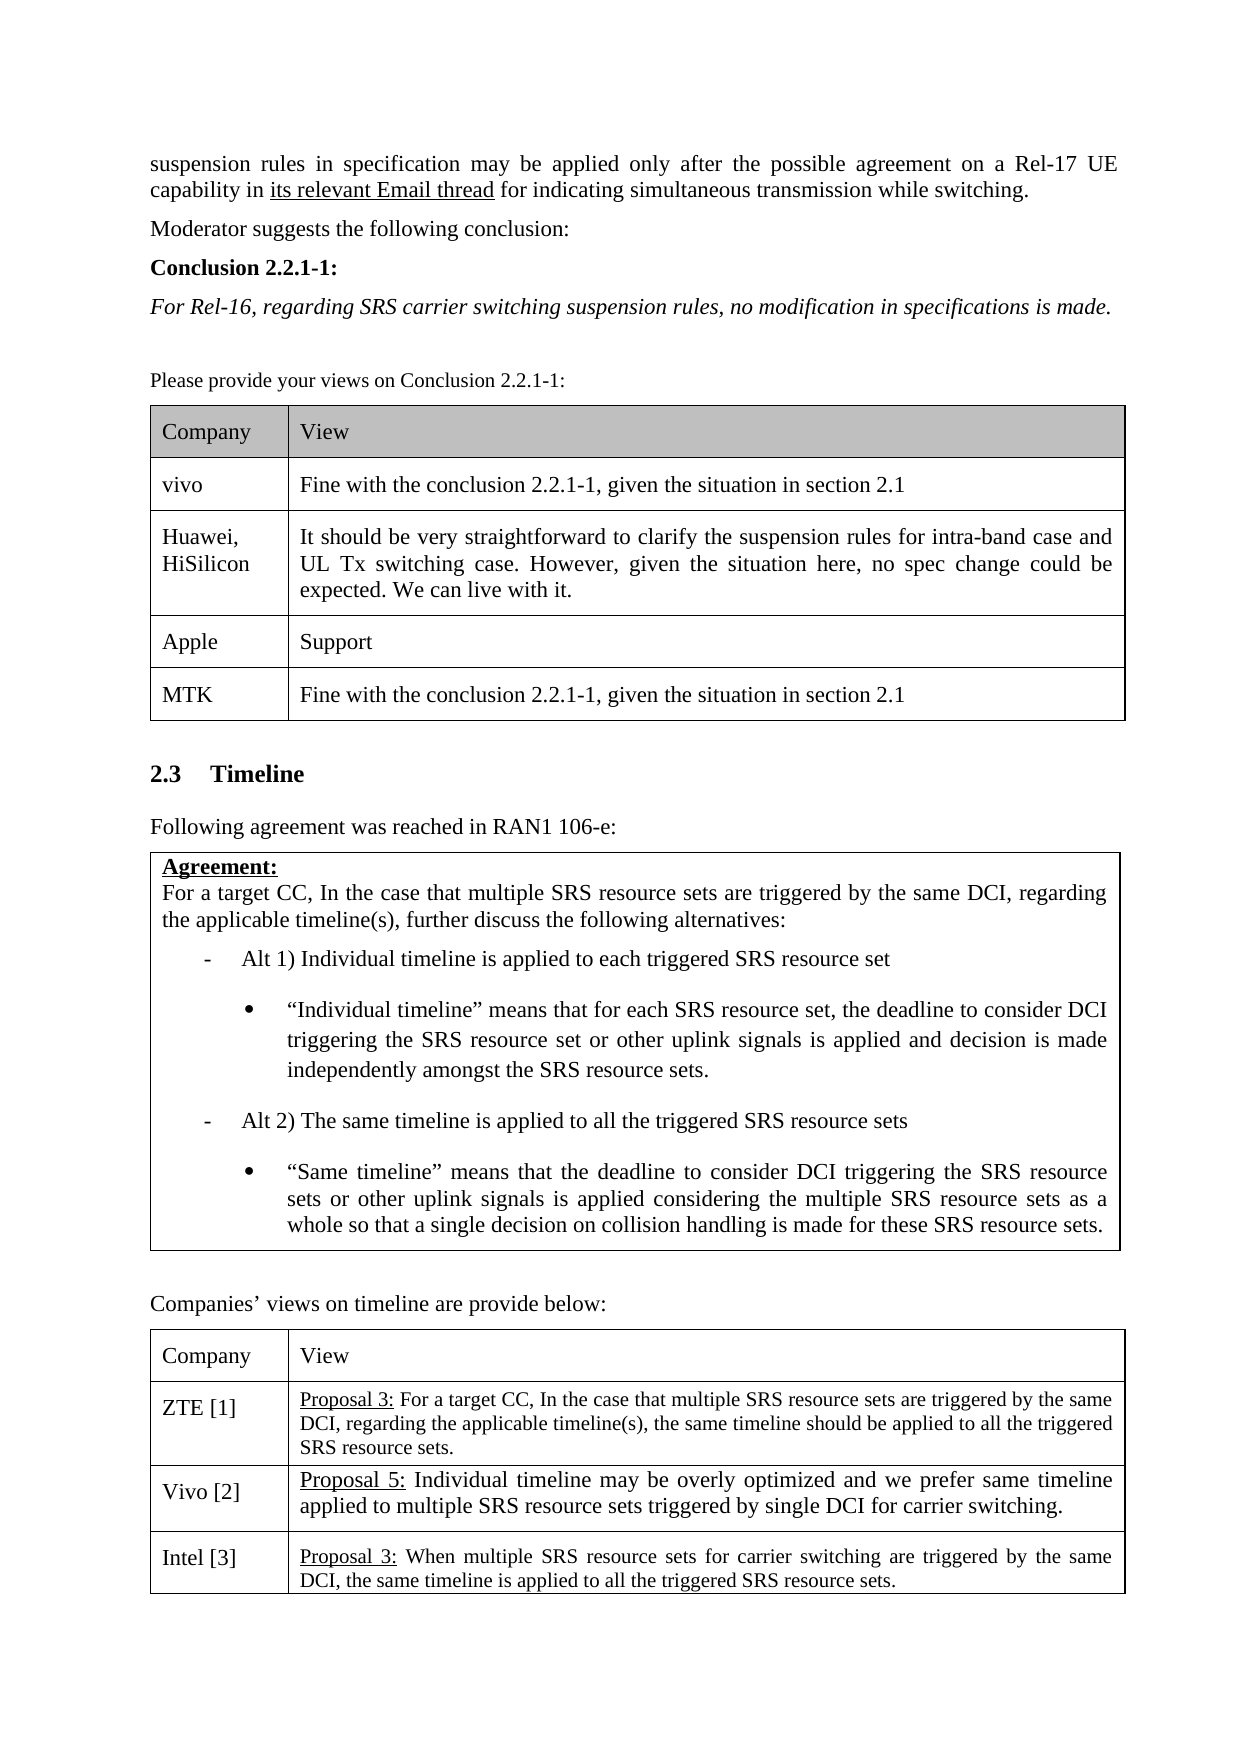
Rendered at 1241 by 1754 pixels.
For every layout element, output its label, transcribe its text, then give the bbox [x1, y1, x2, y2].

text Please provide your views on Conclusion 2.2.1-1: [150, 368, 1120, 392]
text For Rel-16, regarding SRS carrier switching suspension rules, no modification in specifications is made. [150, 293, 1120, 319]
table_cell Apple [151, 616, 288, 667]
table_cell vivo [151, 458, 288, 510]
table_header View [289, 1330, 1124, 1381]
text Conclusion 2.2.1-1: [150, 254, 1120, 280]
table_cell Vivo [2] [151, 1466, 288, 1531]
table_cell Fine with the conclusion 2.2.1-1, given the situation in section 2.1 [289, 458, 1124, 510]
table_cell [289, 1532, 1124, 1592]
table_cell It should be very straightforward to clarify the suspension rules for intra-band case and UL Tx switching case. However, given the situation here, no spec change could be expected. We can live with it. [289, 511, 1124, 615]
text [150, 150, 1120, 203]
table_cell ZTE [1] [151, 1382, 288, 1464]
text Moderator suggests the following conclusion: [150, 215, 1120, 242]
text Following agreement was reached in RAN1 106-e: [150, 813, 1120, 839]
table_cell Support [289, 616, 1124, 667]
table_header Agreement: For a target CC, In the case that multiple SRS resource sets are triggered by the same DCI, regarding the applicable timeline(s), further discuss the following alternatives: Alt 1) Individual timeline is applied to each triggered SRS resource set “Individual timeline” means that for each SRS resource set, the deadline to consider DCI triggering the SRS resource set or other uplink signals is applied and decision is made independently amongst the SRS resource sets. Alt 2) The same timeline is applied to all the triggered SRS resource sets “Same timeline” means that the deadline to consider DCI triggering the SRS resource sets or other uplink signals is applied considering the multiple SRS resource sets as a whole so that a single decision on collision handling is made for these SRS resource sets. [151, 853, 1119, 1250]
text Companies’ views on timeline are provide below: [150, 1290, 1120, 1316]
table_header Company [151, 406, 288, 457]
subtitle Timeline [150, 759, 1120, 788]
table_header View [289, 406, 1124, 457]
table_cell Intel [3] [151, 1532, 288, 1592]
table_header Company [151, 1330, 288, 1381]
table_cell Proposal 5: Individual timeline may be overly optimized and we prefer same timeline applied to multiple SRS resource sets triggered by single DCI for carrier switching. [289, 1466, 1124, 1531]
table_cell MTK [151, 668, 288, 719]
table_cell Proposal 3: For a target CC, In the case that multiple SRS resource sets are triggered by the same DCI, regarding the applicable timeline(s), the same timeline should be applied to all the triggered SRS resource sets. [289, 1382, 1124, 1464]
table_cell Fine with the conclusion 2.2.1-1, given the situation in section 2.1 [289, 668, 1124, 719]
table_cell Huawei, HiSilicon [151, 511, 288, 615]
